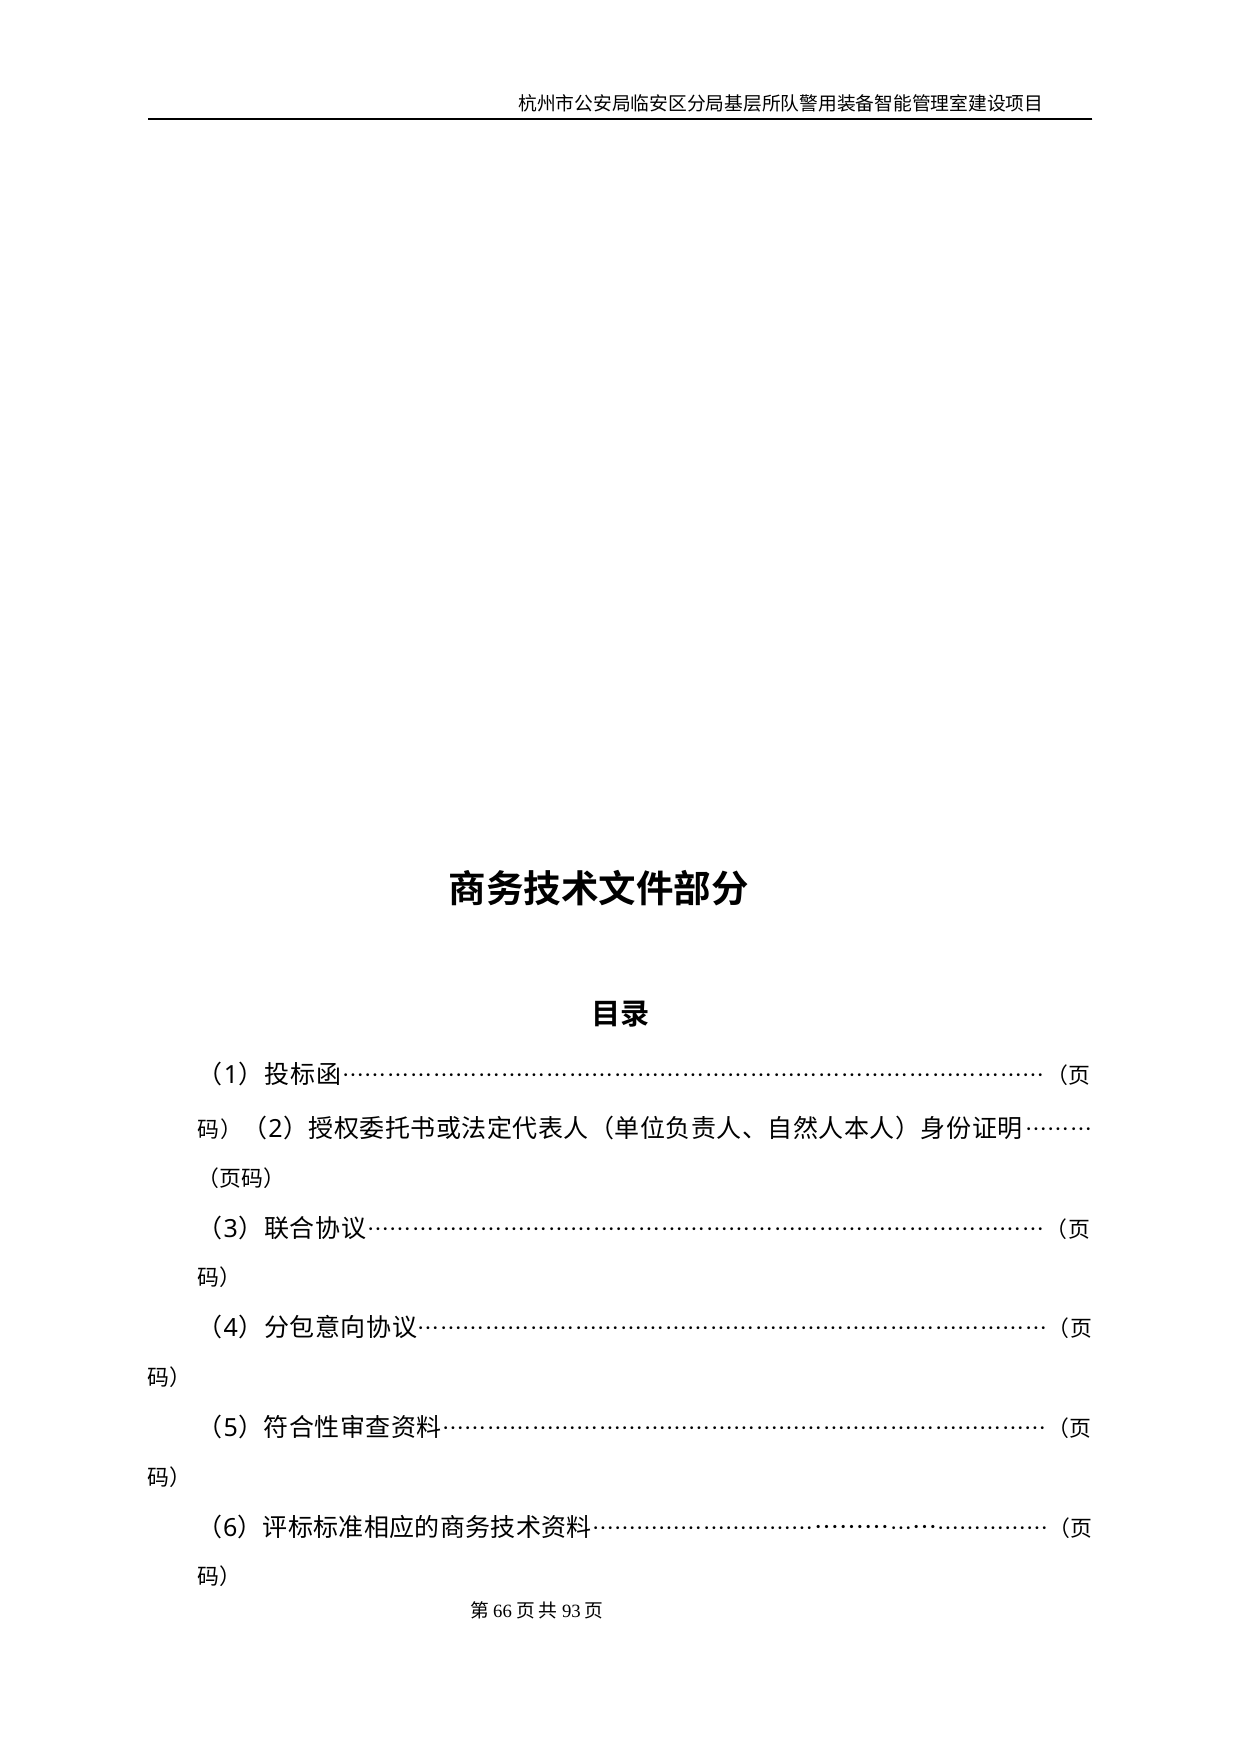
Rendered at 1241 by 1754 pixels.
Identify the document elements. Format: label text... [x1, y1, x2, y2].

text （4）分包意向协议…………………………………………………………………………（页码） [148, 1308, 1092, 1392]
text （3）联合协议………………………………………………………………………………（页码） [198, 1208, 1092, 1292]
text 目录 [148, 991, 1092, 1033]
text （1）投标函…………………………………………………………………………………（页码）（2）授权委托书或法定代表人（单位负责人、自然人本人）身份证明………（页码） [198, 1054, 1092, 1192]
text 商务技术文件部分 [148, 858, 1049, 913]
text （6）评标标准相应的商务技术资料……………………………………………………（页码） [198, 1507, 1092, 1591]
text （5）符合性审查资料………………………………………………………………………（页码） [148, 1407, 1092, 1491]
